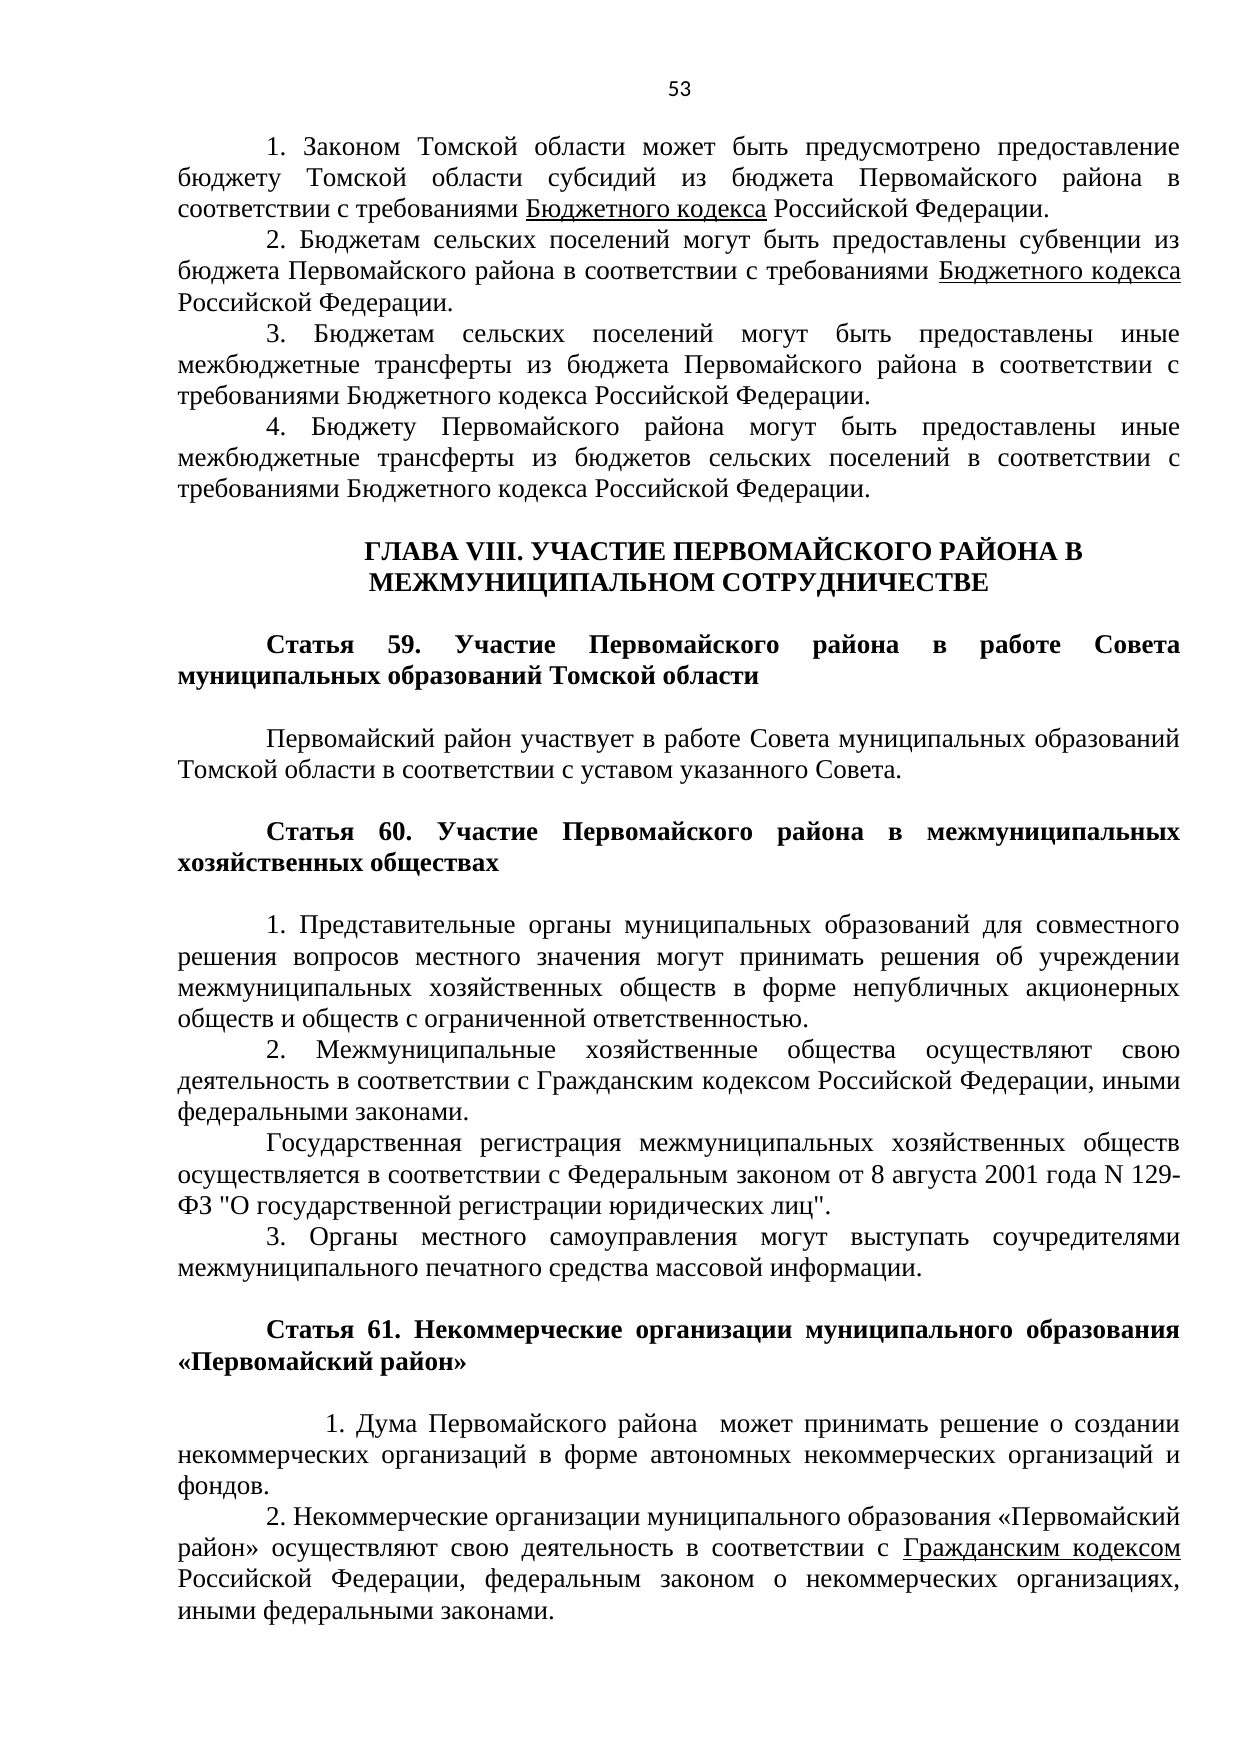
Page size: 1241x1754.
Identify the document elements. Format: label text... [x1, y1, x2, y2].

subtitle Статья 60. Участие Первомайского района в межмуниципальных хозяйственных обществах [177, 815, 1181, 877]
text ГЛАВА VIII. УЧАСТИЕ ПЕРВОМАЙСКОГО РАЙОНА В МЕЖМУНИЦИПАЛЬНОМ СОТРУДНИЧЕСТВЕ [177, 535, 1181, 597]
text 2. Межмуниципальные хозяйственные общества осуществляют свою деятельность в соответствии с Гражданским кодексом Российской Федерации, иными федеральными законами. [177, 1033, 1181, 1127]
text 2. Некоммерческие организации муниципального образования «Первомайский район» осуществляют свою деятельность в соответствии с Гражданским кодексом Российской Федерации, федеральным законом о некоммерческих организациях, иными федеральными законами. [177, 1500, 1181, 1625]
text 3. Бюджетам сельских поселений могут быть предоставлены иные межбюджетные трансферты из бюджета Первомайского района в соответствии с требованиями Бюджетного кодекса Российской Федерации. [177, 317, 1181, 410]
text 3. Органы местного самоуправления могут выступать соучредителями межмуниципального печатного средства массовой информации. [177, 1220, 1181, 1282]
text Первомайский район участвует в работе Совета муниципальных образований Томской области в соответствии с уставом указанного Совета. [177, 722, 1181, 784]
text 2. Бюджетам сельских поселений могут быть предоставлены субвенции из бюджета Первомайского района в соответствии с требованиями Бюджетного кодекса Российской Федерации. [177, 223, 1181, 317]
text Государственная регистрация межмуниципальных хозяйственных обществ осуществляется в соответствии с Федеральным законом от 8 августа 2001 года N 129-ФЗ "О государственной регистрации юридических лиц". [177, 1127, 1181, 1220]
text Статья 61. Некоммерческие организации муниципального образования «Первомайский район» [177, 1313, 1181, 1376]
subtitle Статья 59. Участие Первомайского района в работе Совета муниципальных образований Томской области [177, 628, 1181, 691]
text 1. Законом Томской области может быть предусмотрено предоставление бюджету Томской области субсидий из бюджета Первомайского района в соответствии с требованиями Бюджетного кодекса Российской Федерации. [177, 130, 1181, 223]
text 4. Бюджету Первомайского района могут быть предоставлены иные межбюджетные трансферты из бюджетов сельских поселений в соответствии с требованиями Бюджетного кодекса Российской Федерации. [177, 410, 1181, 504]
text 1. Дума Первомайского района может принимать решение о создании некоммерческих организаций в форме автономных некоммерческих организаций и фондов. [177, 1407, 1181, 1500]
text 1. Представительные органы муниципальных образований для совместного решения вопросов местного значения могут принимать решения об учреждении межмуниципальных хозяйственных обществ в форме непубличных акционерных обществ и обществ с ограниченной ответственностью. [177, 908, 1181, 1033]
